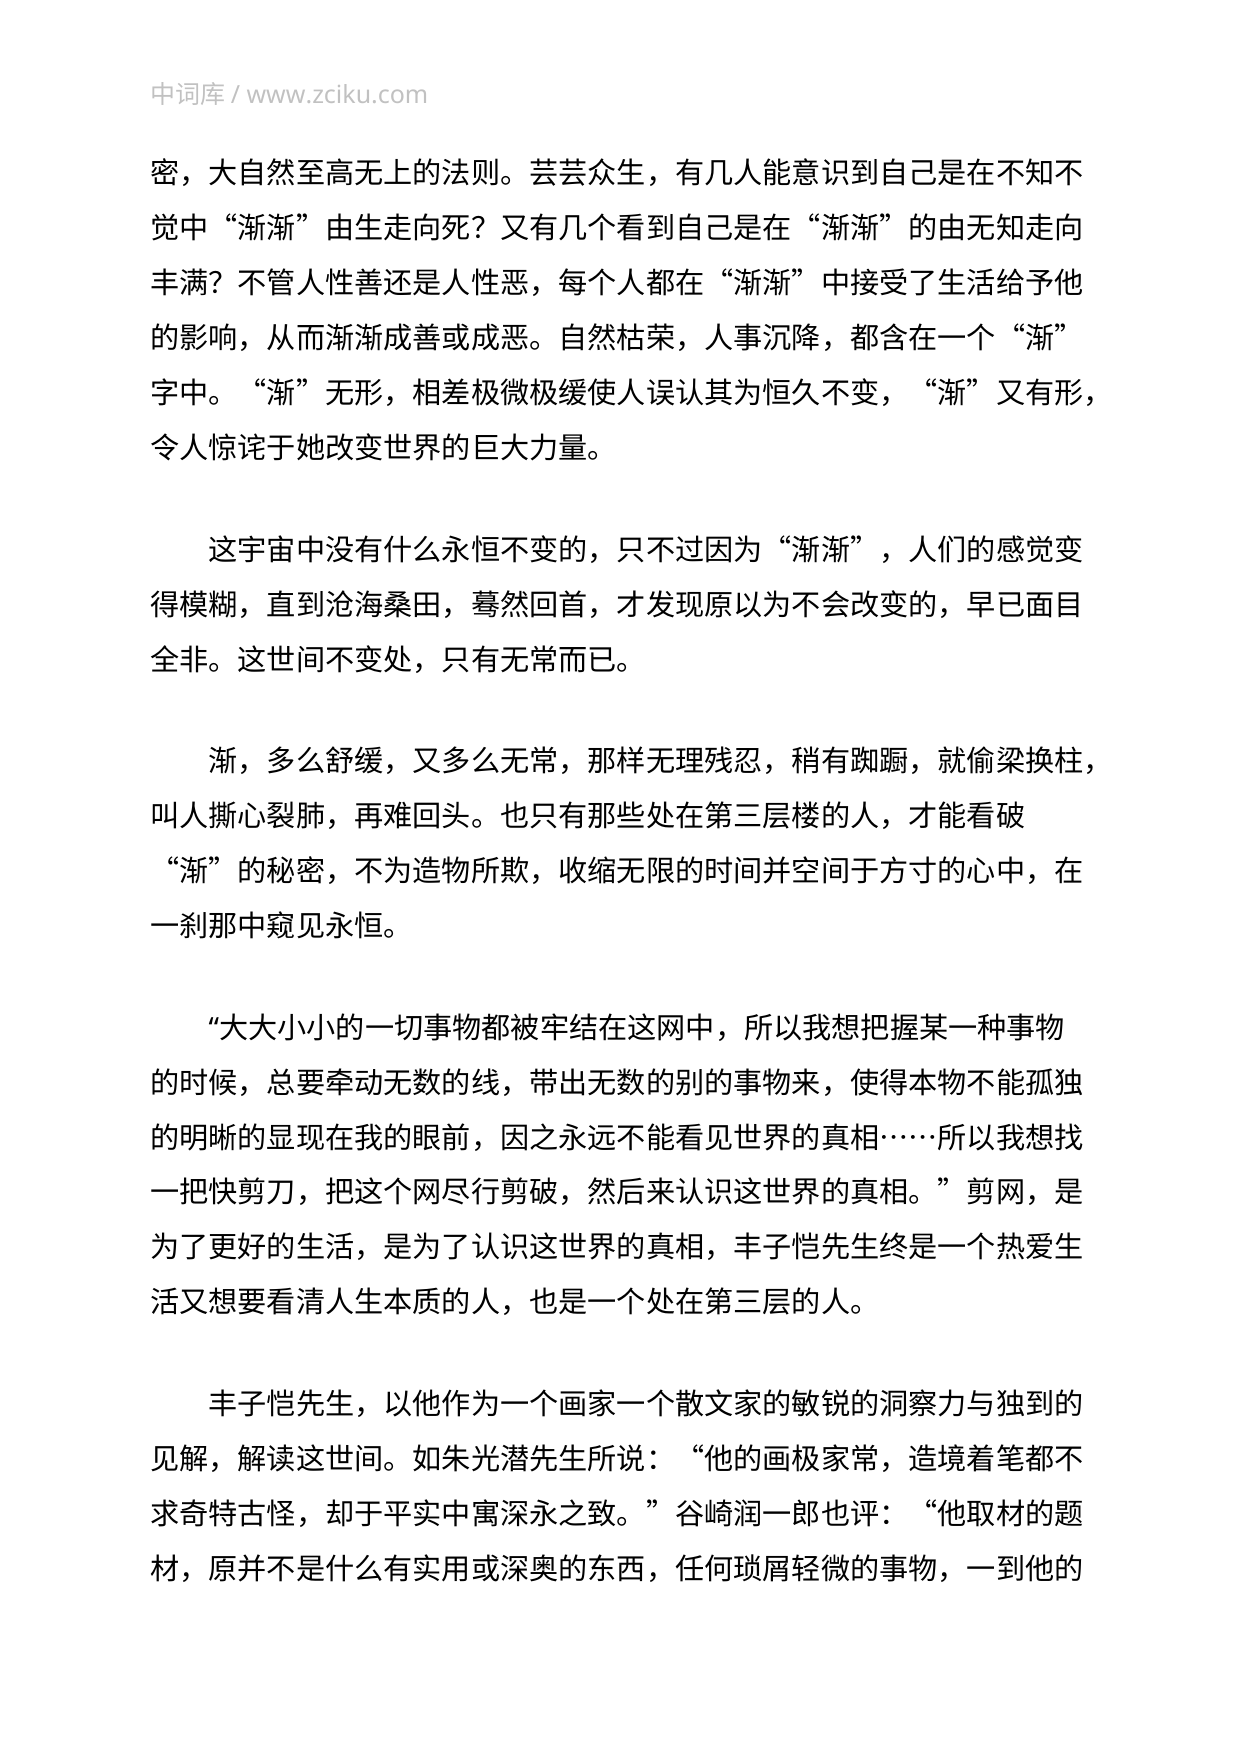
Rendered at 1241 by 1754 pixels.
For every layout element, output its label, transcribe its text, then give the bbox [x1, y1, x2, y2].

text 这宇宙中没有什么永恒不变的，只不过因为“渐渐”，人们的感觉变得模糊，直到沧海桑田，蓦然回首，才发现原以为不会改变的，早已面目全非。这世间不变处，只有无常而已。 [150, 526, 1090, 678]
text 渐，多么舒缓，又多么无常，那样无理残忍，稍有踟蹰，就偷梁换柱，叫人撕心裂肺，再难回头。也只有那些处在第三层楼的人，才能看破“渐”的秘密，不为造物所欺，收缩无限的时间并空间于方寸的心中，在一刹那中窥见永恒。 [150, 738, 1090, 945]
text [150, 1381, 1090, 1588]
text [150, 150, 1090, 467]
text “大大小小的一切事物都被牢结在这网中，所以我想把握某一种事物的时候，总要牵动无数的线，带出无数的别的事物来，使得本物不能孤独的明晰的显现在我的眼前，因之永远不能看见世界的真相……所以我想找一把快剪刀，把这个网尽行剪破，然后来认识这世界的真相。”剪网，是为了更好的生活，是为了认识这世界的真相，丰子恺先生终是一个热爱生活又想要看清人生本质的人，也是一个处在第三层的人。 [150, 1004, 1090, 1321]
